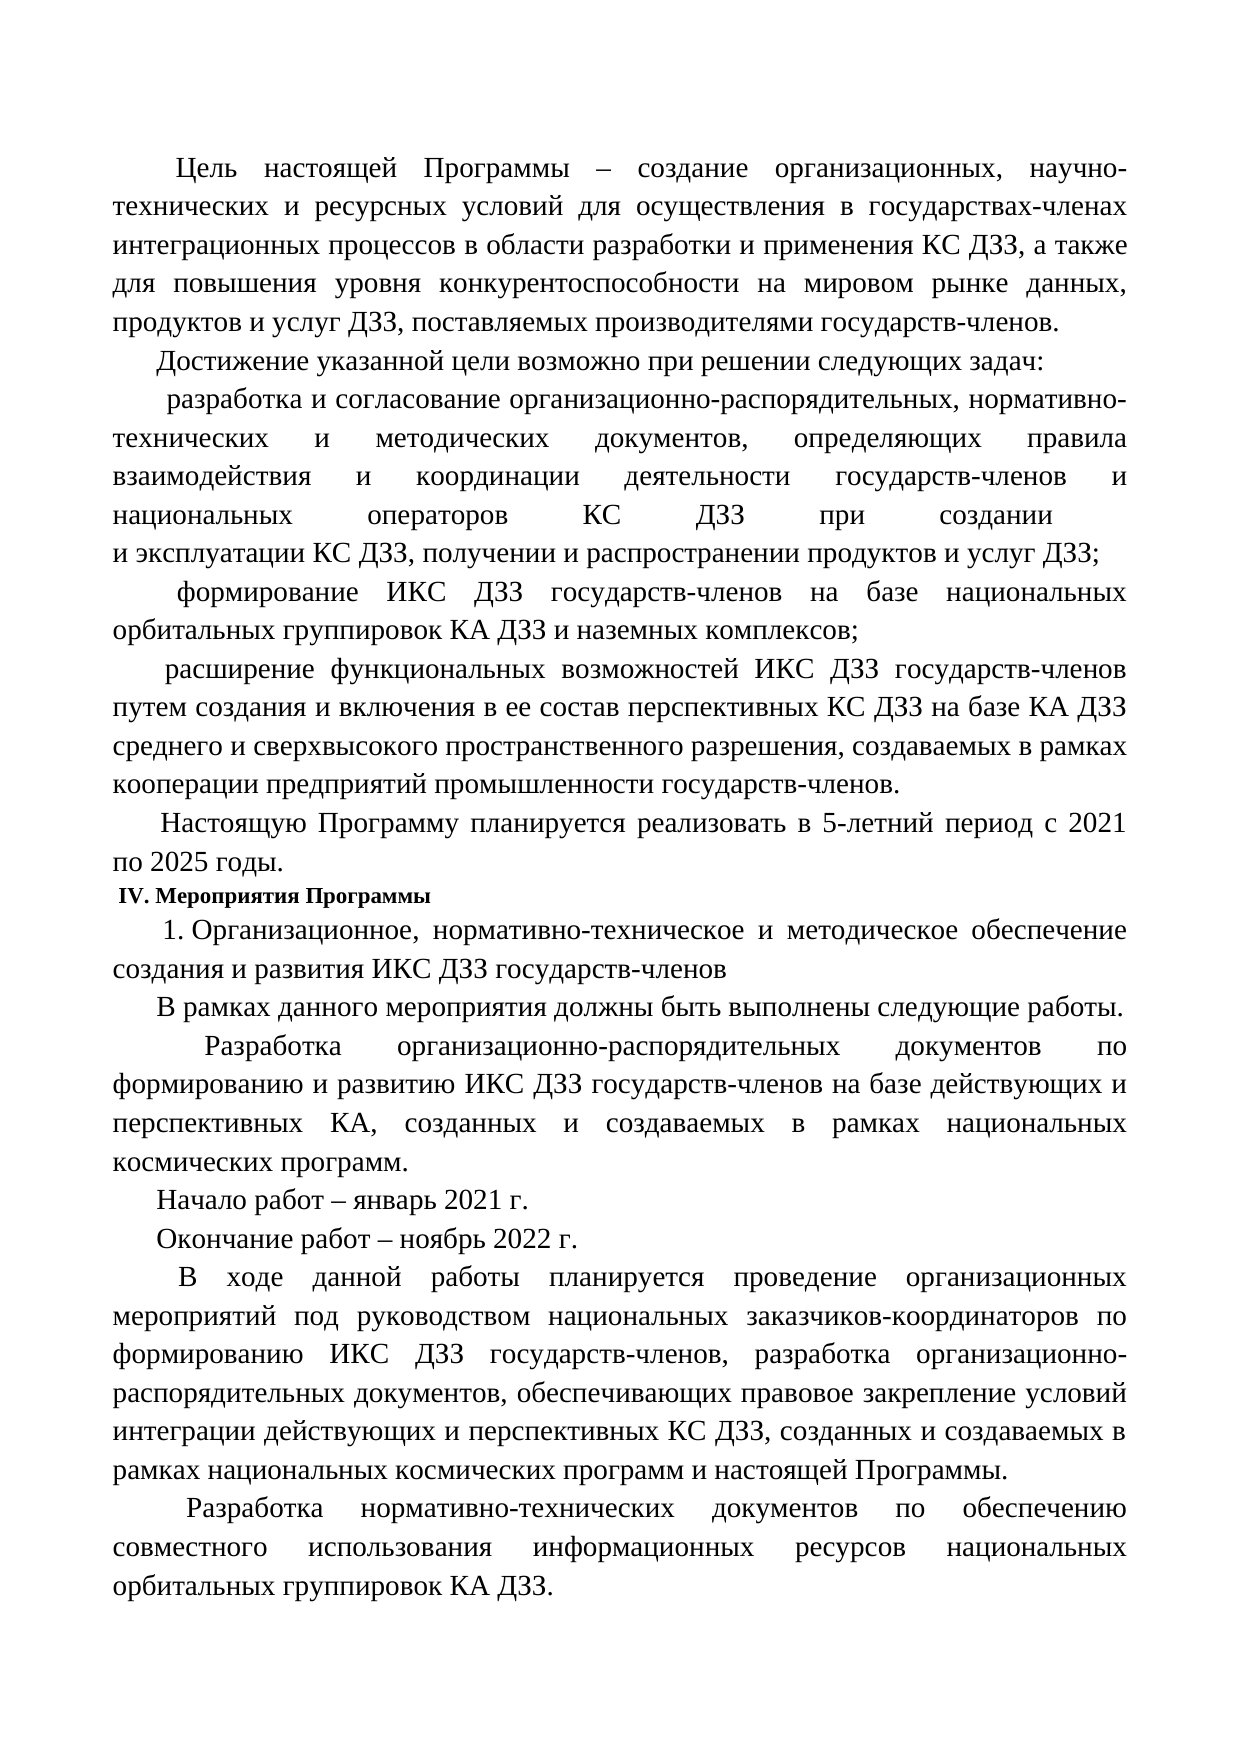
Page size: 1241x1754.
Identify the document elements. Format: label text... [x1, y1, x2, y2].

text Настоящую Программу планируется реализовать в 5-летний период с 2021 по 2025 годы. [112, 805, 1128, 877]
text Разработка организационно-распорядительных документов по формированию и развитию ИКС ДЗЗ государств-членов на базе действующих и перспективных КА, созданных и создаваемых в рамках национальных космических программ. [112, 1028, 1128, 1177]
text Достижение указанной цели возможно при решении следующих задач: [112, 343, 1128, 376]
text Начало работ – январь 2021 г. [112, 1182, 1128, 1216]
text формирование ИКС ДЗЗ государств-членов на базе национальных орбитальных группировок КА ДЗЗ и наземных комплексов; [112, 574, 1128, 646]
text 1. Организационное, нормативно-техническое и методическое обеспечение создания и развития ИКС ДЗЗ государств-членов [112, 912, 1128, 984]
text разработка и согласование организационно-распорядительных, нормативно-технических и методических документов, определяющих правила взаимодействия и координации деятельности государств-членов и национальных операторов КС ДЗЗ при создании и эксплуатации КС ДЗЗ, получении и распространении продуктов и услуг ДЗЗ; [112, 381, 1128, 569]
text Цель настоящей Программы – создание организационных, научно-технических и ресурсных условий для осуществления в государствах-членах интеграционных процессов в области разработки и применения КС ДЗЗ, а также для повышения уровня конкурентоспособности на мировом рынке данных, продуктов и услуг ДЗЗ, поставляемых производителями государств-членов. [112, 150, 1128, 338]
text В ходе данной работы планируется проведение организационных мероприятий под руководством национальных заказчиков-координаторов по формированию ИКС ДЗЗ государств-членов, разработка организационно-распорядительных документов, обеспечивающих правовое закрепление условий интеграции действующих и перспективных КС ДЗЗ, созданных и создаваемых в рамках национальных космических программ и настоящей Программы. [112, 1259, 1128, 1486]
text В рамках данного мероприятия должны быть выполнены следующие работы. [112, 989, 1128, 1023]
text Разработка нормативно-технических документов по обеспечению совместного использования информационных ресурсов национальных орбитальных группировок КА ДЗЗ. [112, 1491, 1128, 1601]
text Окончание работ – ноябрь 2022 г. [112, 1221, 1128, 1254]
text расширение функциональных возможностей ИКС ДЗЗ государств-членов путем создания и включения в ее состав перспективных КС ДЗЗ на базе КА ДЗЗ среднего и сверхвысокого пространственного разрешения, создаваемых в рамках кооперации предприятий промышленности государств-членов. [112, 651, 1128, 800]
text IV. Мероприятия Программы [112, 882, 1128, 909]
